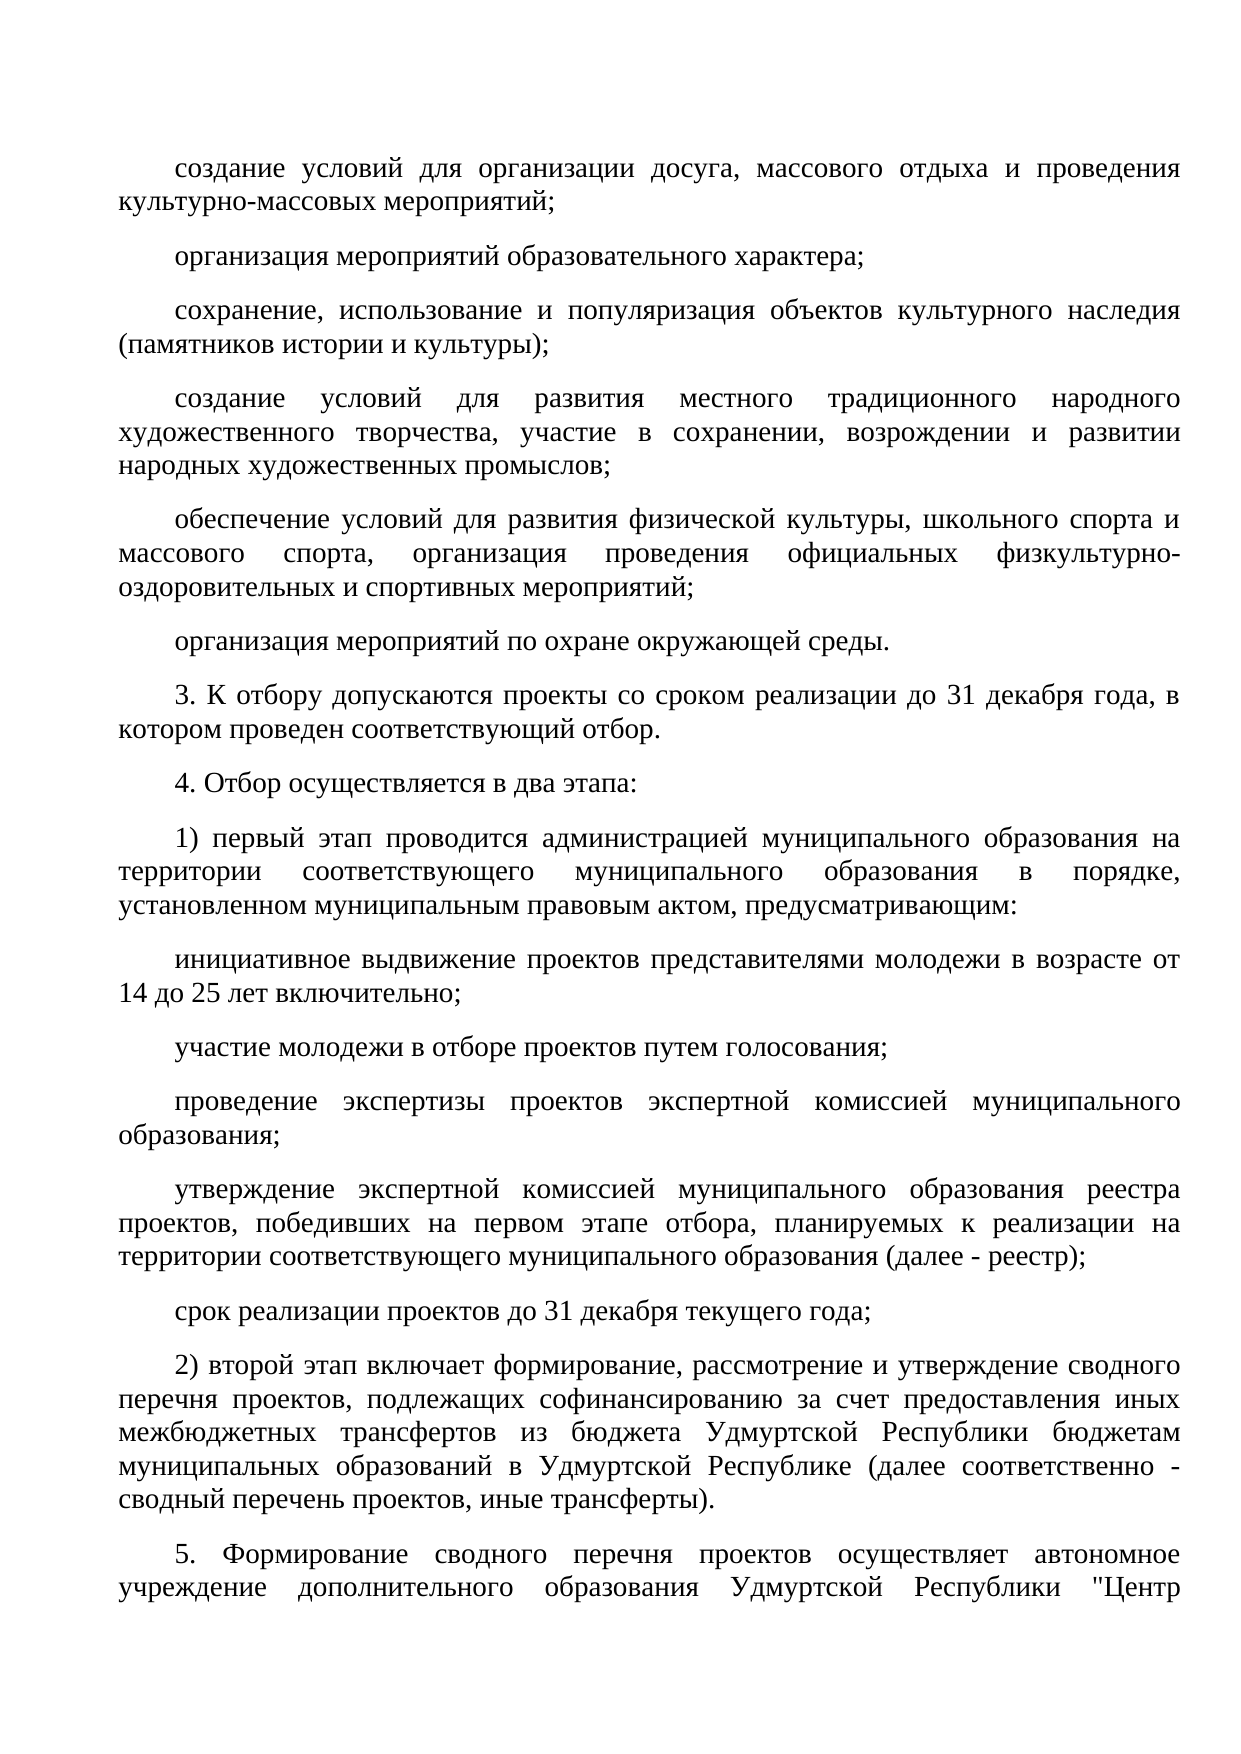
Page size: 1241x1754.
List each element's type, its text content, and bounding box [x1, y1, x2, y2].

text создание условий для организации досуга, массового отдыха и проведения культурно-массовых мероприятий; [118, 150, 1181, 217]
text 2) второй этап включает формирование, рассмотрение и утверждение сводного перечня проектов, подлежащих софинансированию за счет предоставления иных межбюджетных трансфертов из бюджета Удмуртской Республики бюджетам муниципальных образований в Удмуртской Республике (далее соответственно - сводный перечень проектов, иные трансферты). [118, 1347, 1181, 1515]
text сохранение, использование и популяризация объектов культурного наследия (памятников истории и культуры); [118, 292, 1181, 359]
text 1) первый этап проводится администрацией муниципального образования на территории соответствующего муниципального образования в порядке, установленном муниципальным правовым актом, предусматривающим: [118, 820, 1181, 920]
text организация мероприятий образовательного характера; [118, 238, 1181, 271]
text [118, 1536, 1181, 1603]
text 3. К отбору допускаются проекты со сроком реализации до 31 декабря года, в котором проведен соответствующий отбор. [118, 677, 1181, 744]
text участие молодежи в отборе проектов путем голосования; [118, 1029, 1181, 1063]
text создание условий для развития местного традиционного народного художественного творчества, участие в сохранении, возрождении и развитии народных художественных промыслов; [118, 380, 1181, 481]
text проведение экспертизы проектов экспертной комиссией муниципального образования; [118, 1083, 1181, 1151]
text обеспечение условий для развития физической культуры, школьного спорта и массового спорта, организация проведения официальных физкультурно-оздоровительных и спортивных мероприятий; [118, 502, 1181, 602]
text инициативное выдвижение проектов представителями молодежи в возрасте от 14 до 25 лет включительно; [118, 941, 1181, 1008]
text организация мероприятий по охране окружающей среды. [118, 623, 1181, 657]
text срок реализации проектов до 31 декабря текущего года; [118, 1293, 1181, 1326]
text утверждение экспертной комиссией муниципального образования реестра проектов, победивших на первом этапе отбора, планируемых к реализации на территории соответствующего муниципального образования (далее - реестр); [118, 1171, 1181, 1272]
text 4. Отбор осуществляется в два этапа: [118, 765, 1181, 799]
